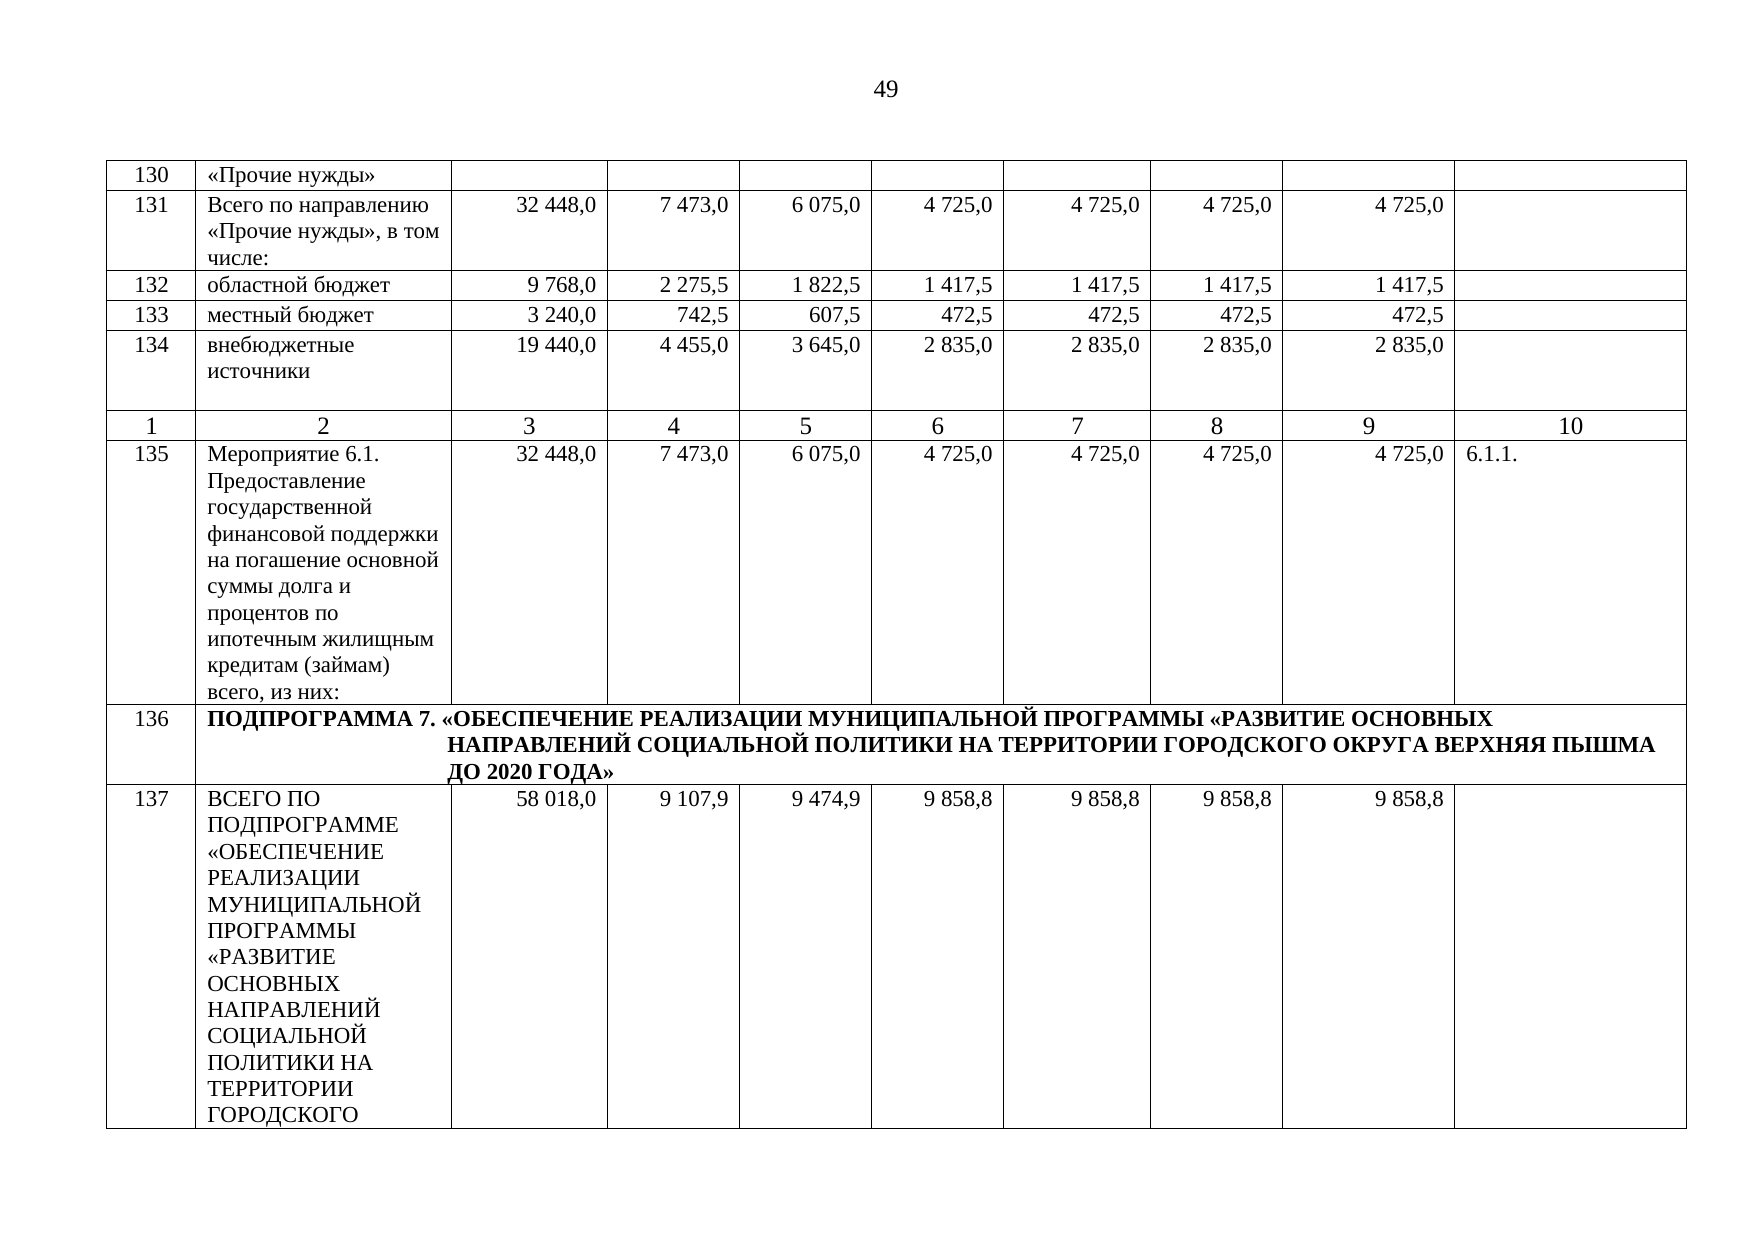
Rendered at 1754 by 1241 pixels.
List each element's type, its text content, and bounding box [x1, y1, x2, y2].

table_cell 7 473,0 [608, 191, 739, 270]
table_cell 1 [107, 411, 195, 439]
table_cell [452, 161, 607, 190]
table_cell 6.1.1. [1455, 441, 1686, 704]
table_cell 472,5 [1151, 301, 1282, 329]
table_cell 4 725,0 [872, 441, 1003, 704]
table_cell 472,5 [1283, 301, 1454, 329]
table_cell 2 835,0 [1283, 331, 1454, 410]
table_cell [1455, 301, 1686, 329]
table_cell внебюджетные источники [196, 331, 451, 410]
table_cell 130 [107, 161, 195, 190]
table_cell областной бюджет [196, 271, 451, 300]
table_cell 9 768,0 [452, 271, 607, 300]
table_cell 136 [107, 705, 195, 784]
table_cell 2 835,0 [872, 331, 1003, 410]
table_cell 135 [107, 441, 195, 704]
table_cell 3 [452, 411, 607, 439]
table_cell [1455, 191, 1686, 270]
table_cell 8 [1151, 411, 1282, 439]
table_cell местный бюджет [196, 301, 451, 329]
table_cell 6 [872, 411, 1003, 439]
table_cell 131 [107, 191, 195, 270]
table_cell 10 [1455, 411, 1686, 439]
table_cell 472,5 [872, 301, 1003, 329]
table_cell Мероприятие 6.1. Предоставление государственной финансовой поддержки на погашение основной суммы долга и процентов по ипотечным жилищным кредитам (займам) всего, из них: [196, 441, 451, 704]
table_cell 4 725,0 [872, 191, 1003, 270]
table_cell Всего по направлению «Прочие нужды», в том числе: [196, 191, 451, 270]
table_cell 5 [740, 411, 871, 439]
table_cell [1004, 161, 1150, 190]
table_cell 2 [196, 411, 451, 439]
table_cell 9 107,9 [608, 785, 739, 1128]
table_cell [196, 785, 451, 1128]
table_cell 742,5 [608, 301, 739, 329]
table_cell 4 455,0 [608, 331, 739, 410]
table_cell [1455, 785, 1686, 1128]
table_cell «Прочие нужды» [196, 161, 451, 190]
table_cell 133 [107, 301, 195, 329]
table_cell [608, 161, 739, 190]
table_cell [1151, 161, 1282, 190]
table_cell 1 417,5 [1151, 271, 1282, 300]
table_cell 3 240,0 [452, 301, 607, 329]
table_cell 4 725,0 [1283, 441, 1454, 704]
table_cell 1 822,5 [740, 271, 871, 300]
table_cell [1455, 161, 1686, 190]
table_cell 3 645,0 [740, 331, 871, 410]
table_cell 4 725,0 [1151, 441, 1282, 704]
table_cell 4 725,0 [1004, 441, 1150, 704]
table_cell [740, 161, 871, 190]
table_cell [1455, 331, 1686, 410]
table_cell 32 448,0 [452, 441, 607, 704]
table_cell 9 858,8 [1283, 785, 1454, 1128]
table_cell 9 474,9 [740, 785, 871, 1128]
table_cell [1283, 161, 1454, 190]
table_cell 2 835,0 [1004, 331, 1150, 410]
table_cell 4 725,0 [1283, 191, 1454, 270]
table_cell 9 [1283, 411, 1454, 439]
table_cell 472,5 [1004, 301, 1150, 329]
table_cell 32 448,0 [452, 191, 607, 270]
table_cell 4 725,0 [1151, 191, 1282, 270]
table_cell 1 417,5 [872, 271, 1003, 300]
table_cell 132 [107, 271, 195, 300]
table_cell 19 440,0 [452, 331, 607, 410]
table_cell 7 [1004, 411, 1150, 439]
table_cell 6 075,0 [740, 191, 871, 270]
table_cell 4 [608, 411, 739, 439]
table_cell 6 075,0 [740, 441, 871, 704]
table_cell 2 835,0 [1151, 331, 1282, 410]
table_cell [1455, 271, 1686, 300]
table_cell 58 018,0 [452, 785, 607, 1128]
table_cell 2 275,5 [608, 271, 739, 300]
table_cell [872, 161, 1003, 190]
table_cell 9 858,8 [1004, 785, 1150, 1128]
table_cell 9 858,8 [872, 785, 1003, 1128]
table_cell 4 725,0 [1004, 191, 1150, 270]
table_cell 607,5 [740, 301, 871, 329]
table_cell 9 858,8 [1151, 785, 1282, 1128]
table_cell 1 417,5 [1283, 271, 1454, 300]
table_cell ПОДПРОГРАММА 7. «ОБЕСПЕЧЕНИЕ РЕАЛИЗАЦИИ МУНИЦИПАЛЬНОЙ ПРОГРАММЫ «РАЗВИТИЕ ОСНОВНЫХ НАПРАВЛЕНИЙ СОЦИАЛЬНОЙ ПОЛИТИКИ НА ТЕРРИТОРИИ ГОРОДСКОГО ОКРУГА ВЕРХНЯЯ ПЫШМА ДО 2020 ГОДА» [196, 705, 1686, 784]
table_cell 134 [107, 331, 195, 410]
table_cell 137 [107, 785, 195, 1128]
table_cell 7 473,0 [608, 441, 739, 704]
table_cell 1 417,5 [1004, 271, 1150, 300]
